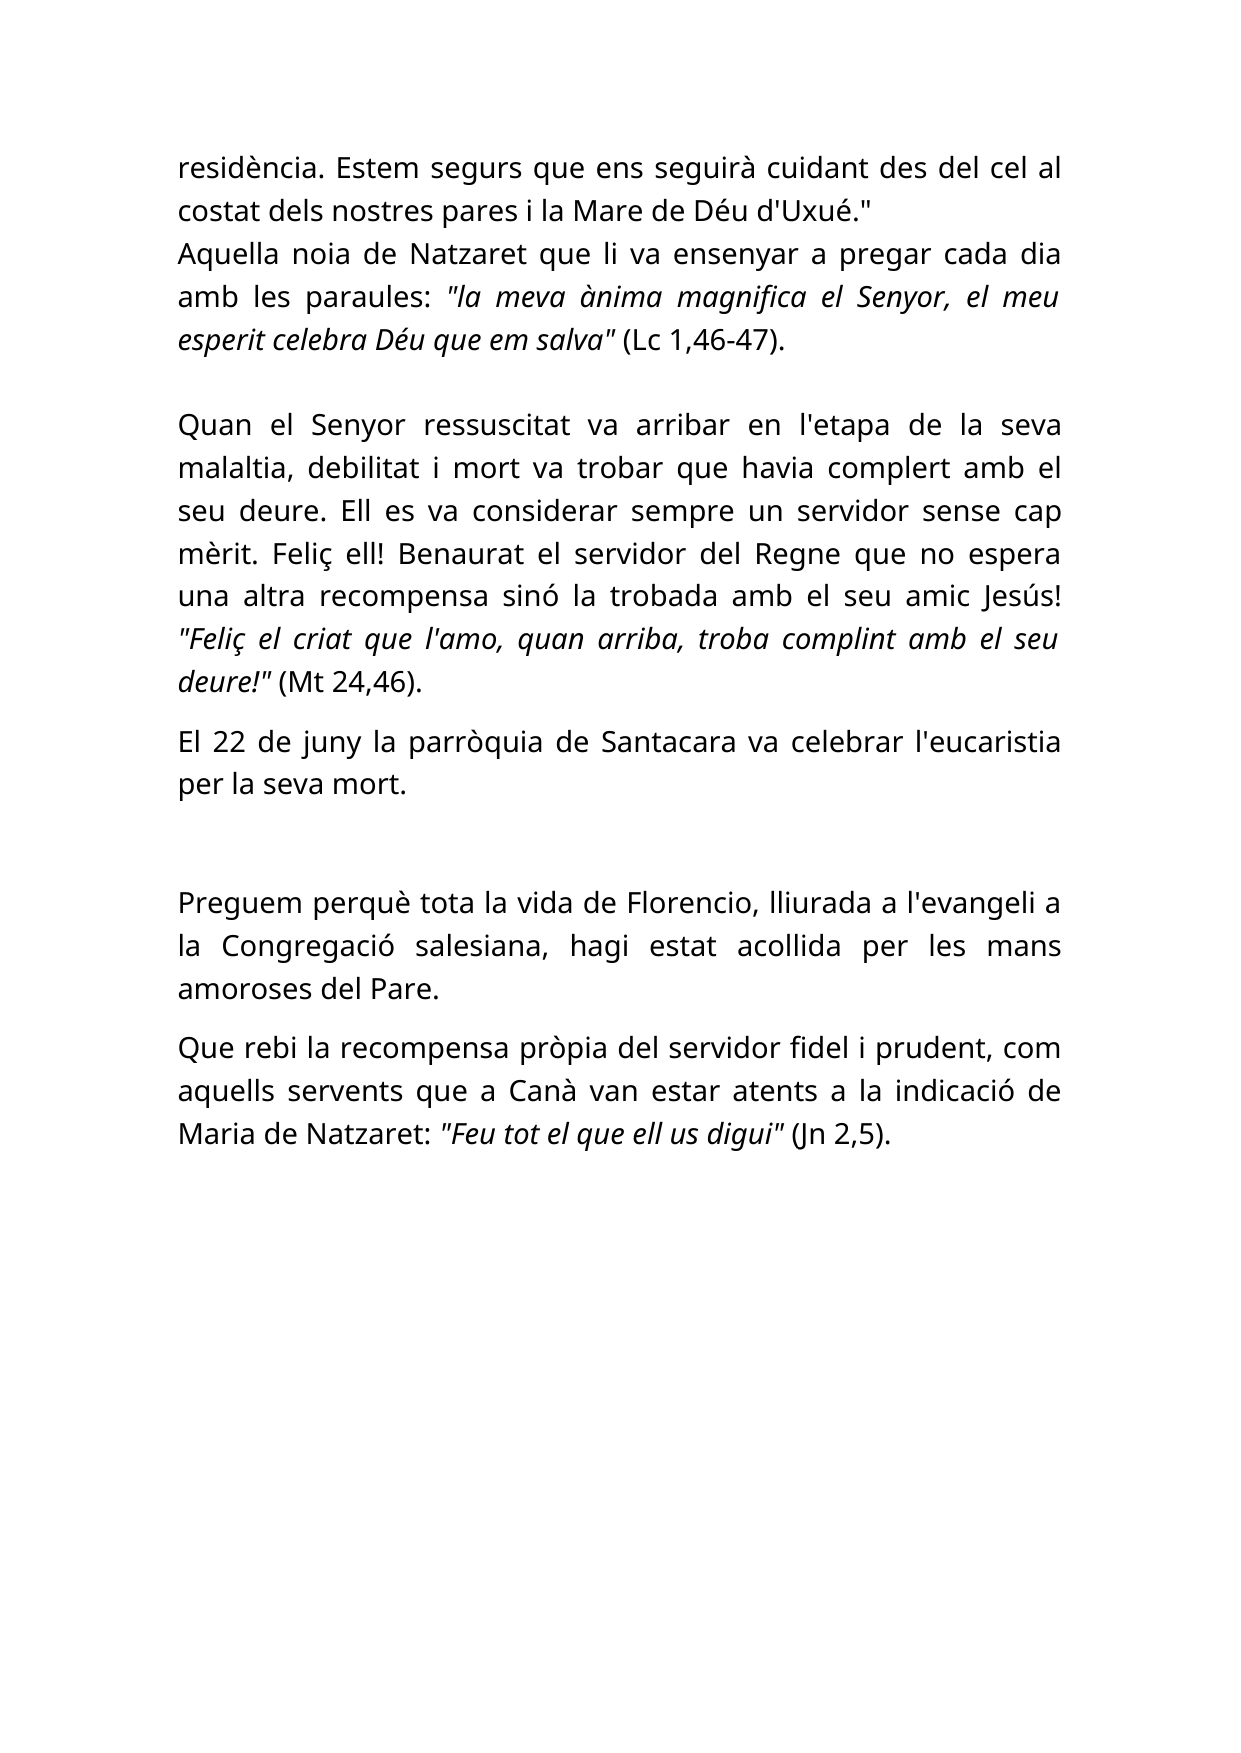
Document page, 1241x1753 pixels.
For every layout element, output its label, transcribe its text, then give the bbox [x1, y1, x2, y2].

text Que rebi la recompensa pròpia del servidor fidel i prudent, com aquells servents que a Canà van estar atents a la indicació de Maria de Natzaret: "Feu tot el que ell us digui" (Jn 2,5). [177, 1028, 1063, 1153]
text El 22 de juny la parròquia de Santacara va celebrar l'eucaristia per la seva mort. [177, 721, 1063, 803]
text Quan el Senyor ressuscitat va arribar en l'etapa de la seva malaltia, debilitat i mort va trobar que havia complert amb el seu deure. Ell es va considerar sempre un servidor sense cap mèrit. Feliç ell! Benaurat el servidor del Regne que no espera una altra recompensa sinó la trobada amb el seu amic Jesús! "Feliç el criat que l'amo, quan arriba, troba complint amb el seu deure!" (Mt 24,46). [177, 404, 1063, 701]
text Aquella noia de Natzaret que li va ensenyar a pregar cada dia amb les paraules: "la meva ànima magnifica el Senyor, el meu esperit celebra Déu que em salva" (Lc 1,46-47). [177, 233, 1063, 358]
text Preguem perquè tota la vida de Florencio, lliurada a l'evangeli a la Congregació salesiana, hagi estat acollida per les mans amoroses del Pare. [177, 883, 1063, 1008]
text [177, 148, 1063, 230]
